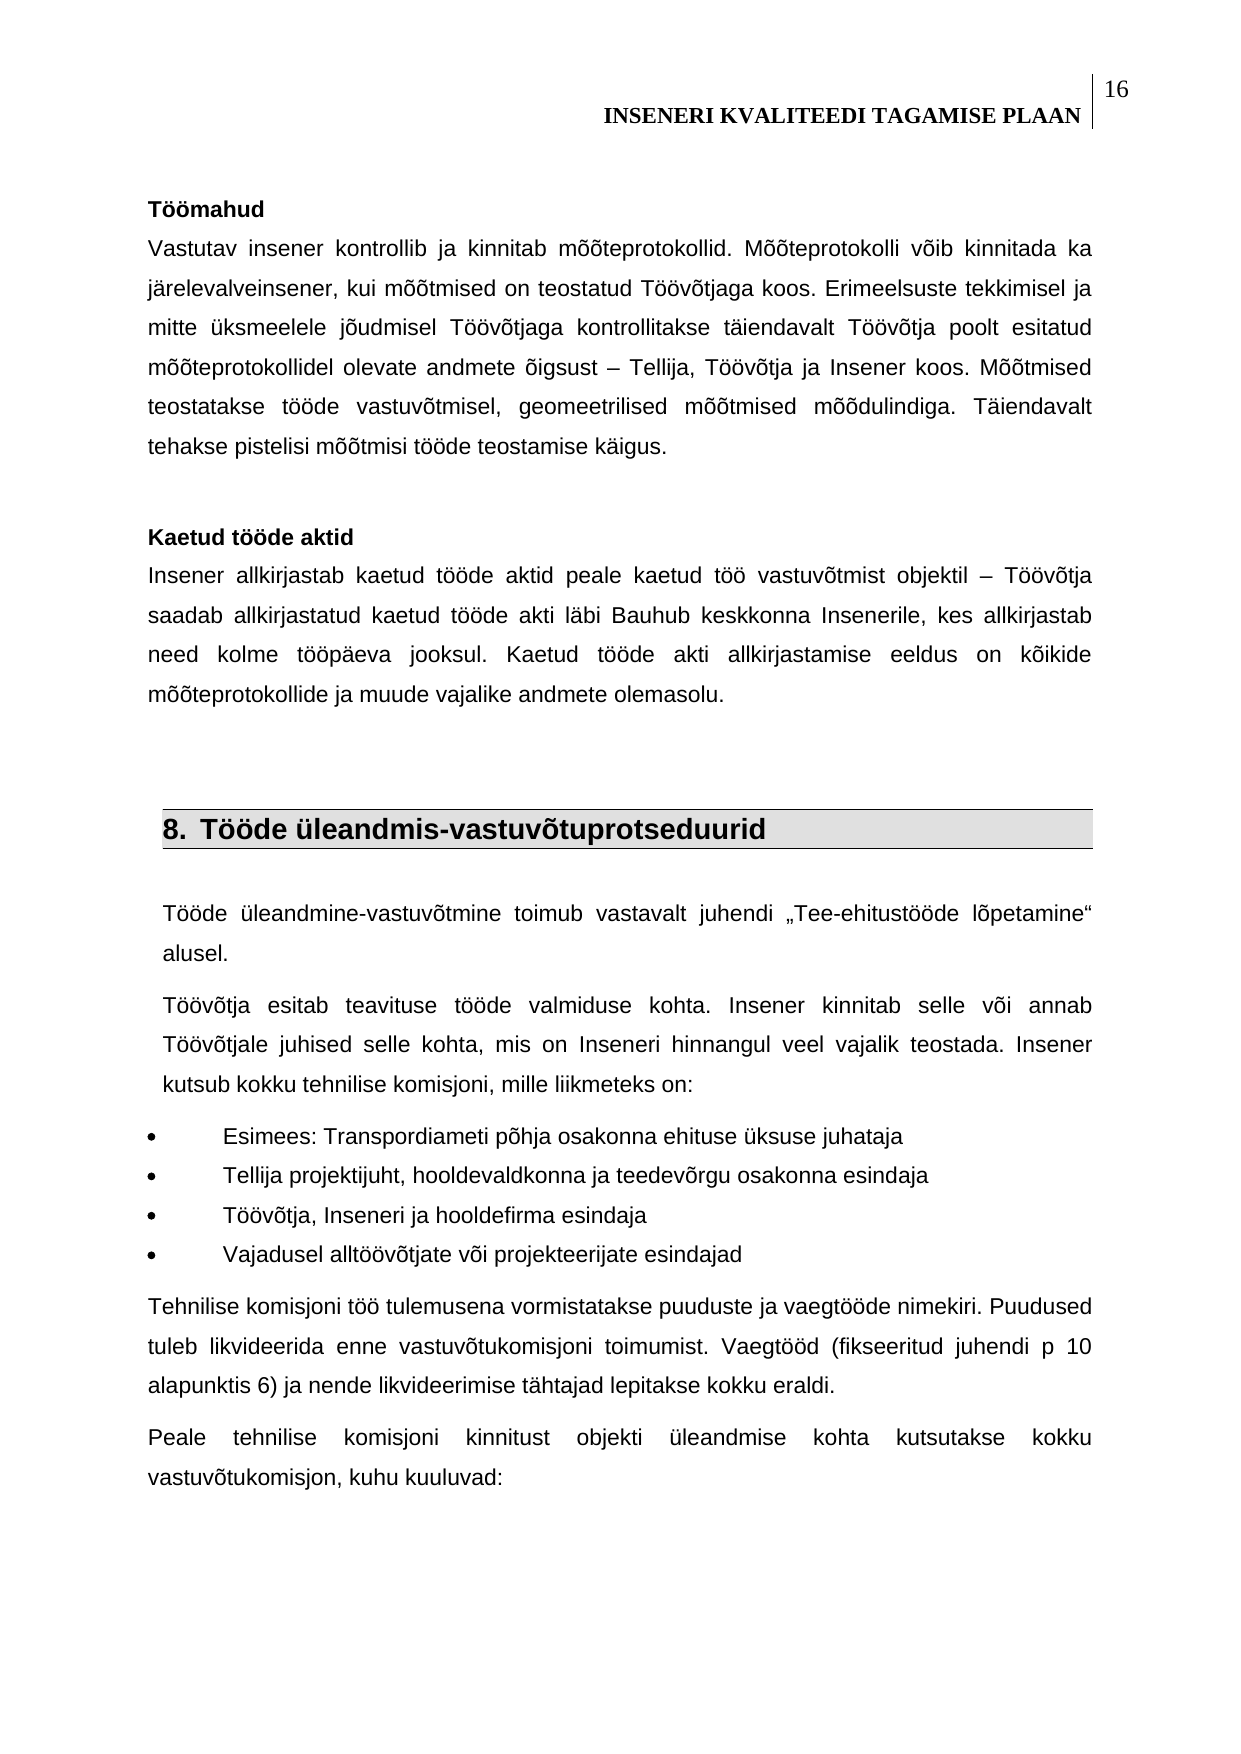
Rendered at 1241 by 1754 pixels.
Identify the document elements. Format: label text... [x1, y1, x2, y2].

list Esimees: Transpordiameti põhja osakonna ehituse üksuse juhataja [148, 1123, 1093, 1149]
subtitle Tööde üleandmis-vastuvõtuprotseduurid [162, 810, 1093, 849]
text Tehnilise komisjoni töö tulemusena vormistatakse puuduste ja vaegtööde nimekiri. Puudused tuleb likvideerida enne vastuvõtukomisjoni toimumist. Vaegtööd (fikseeritud juhendi p 10 alapunktis 6) ja nende likvideerimise tähtajad lepitakse kokku eraldi. [148, 1293, 1093, 1398]
text Insener allkirjastab kaetud tööde aktid peale kaetud töö vastuvõtmist objektil – Töövõtja saadab allkirjastatud kaetud tööde akti läbi Bauhub keskkonna Insenerile, kes allkirjastab need kolme tööpäeva jooksul. Kaetud tööde akti allkirjastamise eeldus on kõikide mõõteprotokollide ja muude vajalike andmete olemasolu. [148, 562, 1093, 707]
text Vastutav insener kontrollib ja kinnitab mõõteprotokollid. Mõõteprotokolli võib kinnitada ka järelevalveinsener, kui mõõtmised on teostatud Töövõtjaga koos. Erimeelsuste tekkimisel ja mitte üksmeelele jõudmisel Töövõtjaga kontrollitakse täiendavalt Töövõtja poolt esitatud mõõteprotokollidel olevate andmete õigsust – Tellija, Töövõtja ja Insener koos. Mõõtmised teostatakse tööde vastuvõtmisel, geomeetrilised mõõtmised mõõdulindiga. Täiendavalt tehakse pistelisi mõõtmisi tööde teostamise käigus. [148, 235, 1093, 459]
text Kaetud tööde aktid [148, 523, 1093, 550]
text Peale tehnilise komisjoni kinnitust objekti üleandmise kohta kutsutakse kokku vastuvõtukomisjon, kuhu kuuluvad: [148, 1424, 1093, 1490]
text Töövõtja esitab teavituse tööde valmiduse kohta. Insener kinnitab selle või annab Töövõtjale juhised selle kohta, mis on Inseneri hinnangul veel vajalik teostada. Insener kutsub kokku tehnilise komisjoni, mille liikmeteks on: [162, 992, 1093, 1097]
list Vajadusel alltöövõtjate või projekteerijate esindajad [148, 1241, 1093, 1267]
text Töömahud [148, 196, 1093, 223]
list Tellija projektijuht, hooldevaldkonna ja teedevõrgu osakonna esindaja [148, 1162, 1093, 1188]
text Tööde üleandmine-vastuvõtmine toimub vastavalt juhendi „Tee-ehitustööde lõpetamine“ alusel. [162, 900, 1093, 966]
list Töövõtja, Inseneri ja hooldefirma esindaja [148, 1202, 1093, 1228]
